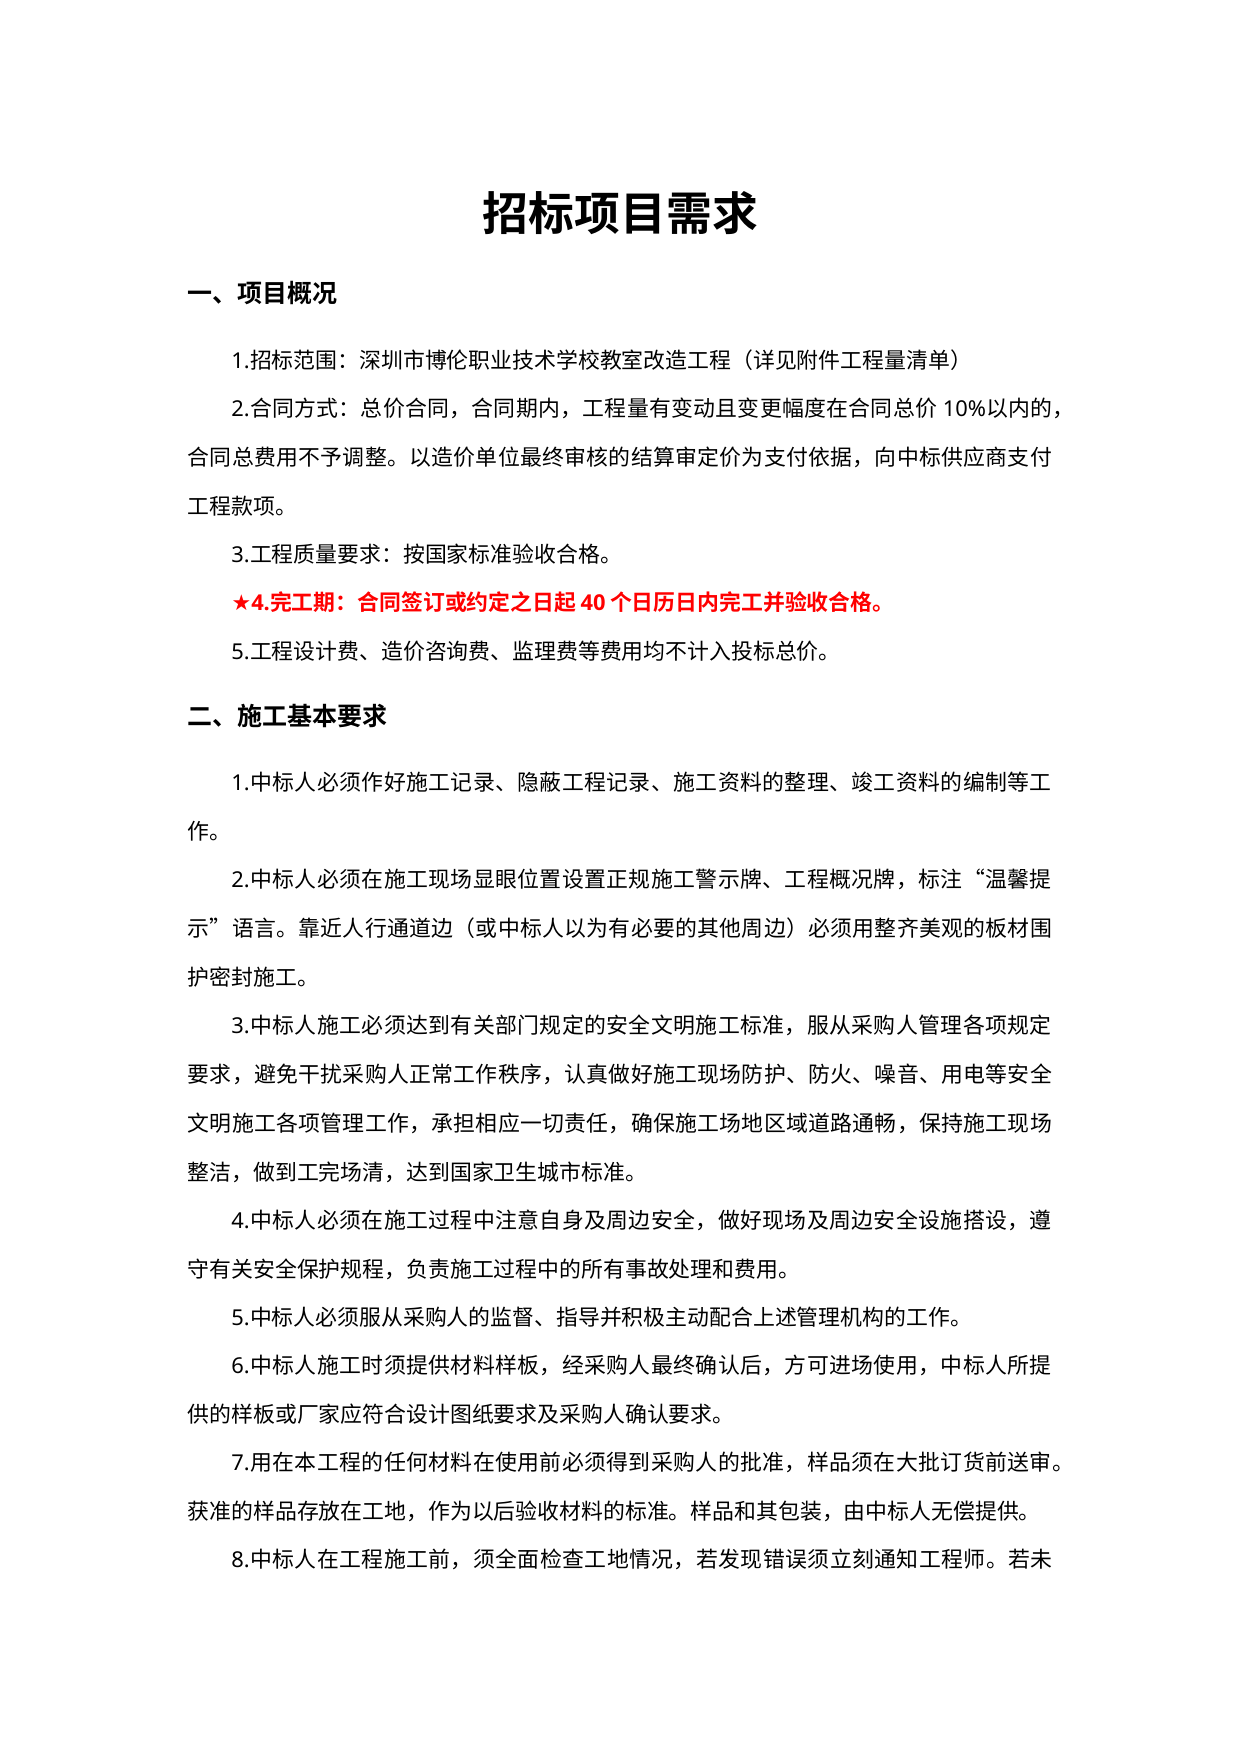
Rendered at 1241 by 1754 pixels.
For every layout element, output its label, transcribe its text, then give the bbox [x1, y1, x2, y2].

text 1.招标范围：深圳市博伦职业技术学校教室改造工程（详见附件工程量清单） [187, 343, 1053, 375]
text 3.中标人施工必须达到有关部门规定的安全文明施工标准，服从采购人管理各项规定要求，避免干扰采购人正常工作秩序，认真做好施工现场防护、防火、噪音、用电等安全文明施工各项管理工作，承担相应一切责任，确保施工场地区域道路通畅，保持施工现场整洁，做到工完场清，达到国家卫生城市标准。 [187, 1008, 1053, 1187]
text 二、施工基本要求 [187, 682, 1053, 747]
text 7.用在本工程的任何材料在使用前必须得到采购人的批准，样品须在大批订货前送审。获准的样品存放在工地，作为以后验收材料的标准。样品和其包装，由中标人无偿提供。 [187, 1445, 1053, 1526]
text ★4.完工期：合同签订或约定之日起40个日历日内完工并验收合格。 [187, 585, 1053, 618]
text 2.合同方式：总价合同，合同期内，工程量有变动且变更幅度在合同总价10%以内的，合同总费用不予调整。以造价单位最终审核的结算审定价为支付依据，向中标供应商支付工程款项。 [187, 391, 1053, 521]
text 3.工程质量要求：按国家标准验收合格。 [187, 537, 1053, 569]
text 一、项目概况 [187, 259, 1053, 324]
text 5.工程设计费、造价咨询费、监理费等费用均不计入投标总价。 [187, 633, 1053, 666]
text 4.中标人必须在施工过程中注意自身及周边安全，做好现场及周边安全设施搭设，遵守有关安全保护规程，负责施工过程中的所有事故处理和费用。 [187, 1202, 1053, 1284]
text 招标项目需求 [187, 162, 1053, 259]
text 5.中标人必须服从采购人的监督、指导并积极主动配合上述管理机构的工作。 [187, 1299, 1053, 1332]
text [187, 1542, 1053, 1574]
text 6.中标人施工时须提供材料样板，经采购人最终确认后，方可进场使用，中标人所提供的样板或厂家应符合设计图纸要求及采购人确认要求。 [187, 1348, 1053, 1429]
text 2.中标人必须在施工现场显眼位置设置正规施工警示牌、工程概况牌，标注“温馨提示”语言。靠近人行通道边（或中标人以为有必要的其他周边）必须用整齐美观的板材围护密封施工。 [187, 862, 1053, 992]
text 1.中标人必须作好施工记录、隐蔽工程记录、施工资料的整理、竣工资料的编制等工作。 [187, 765, 1053, 846]
